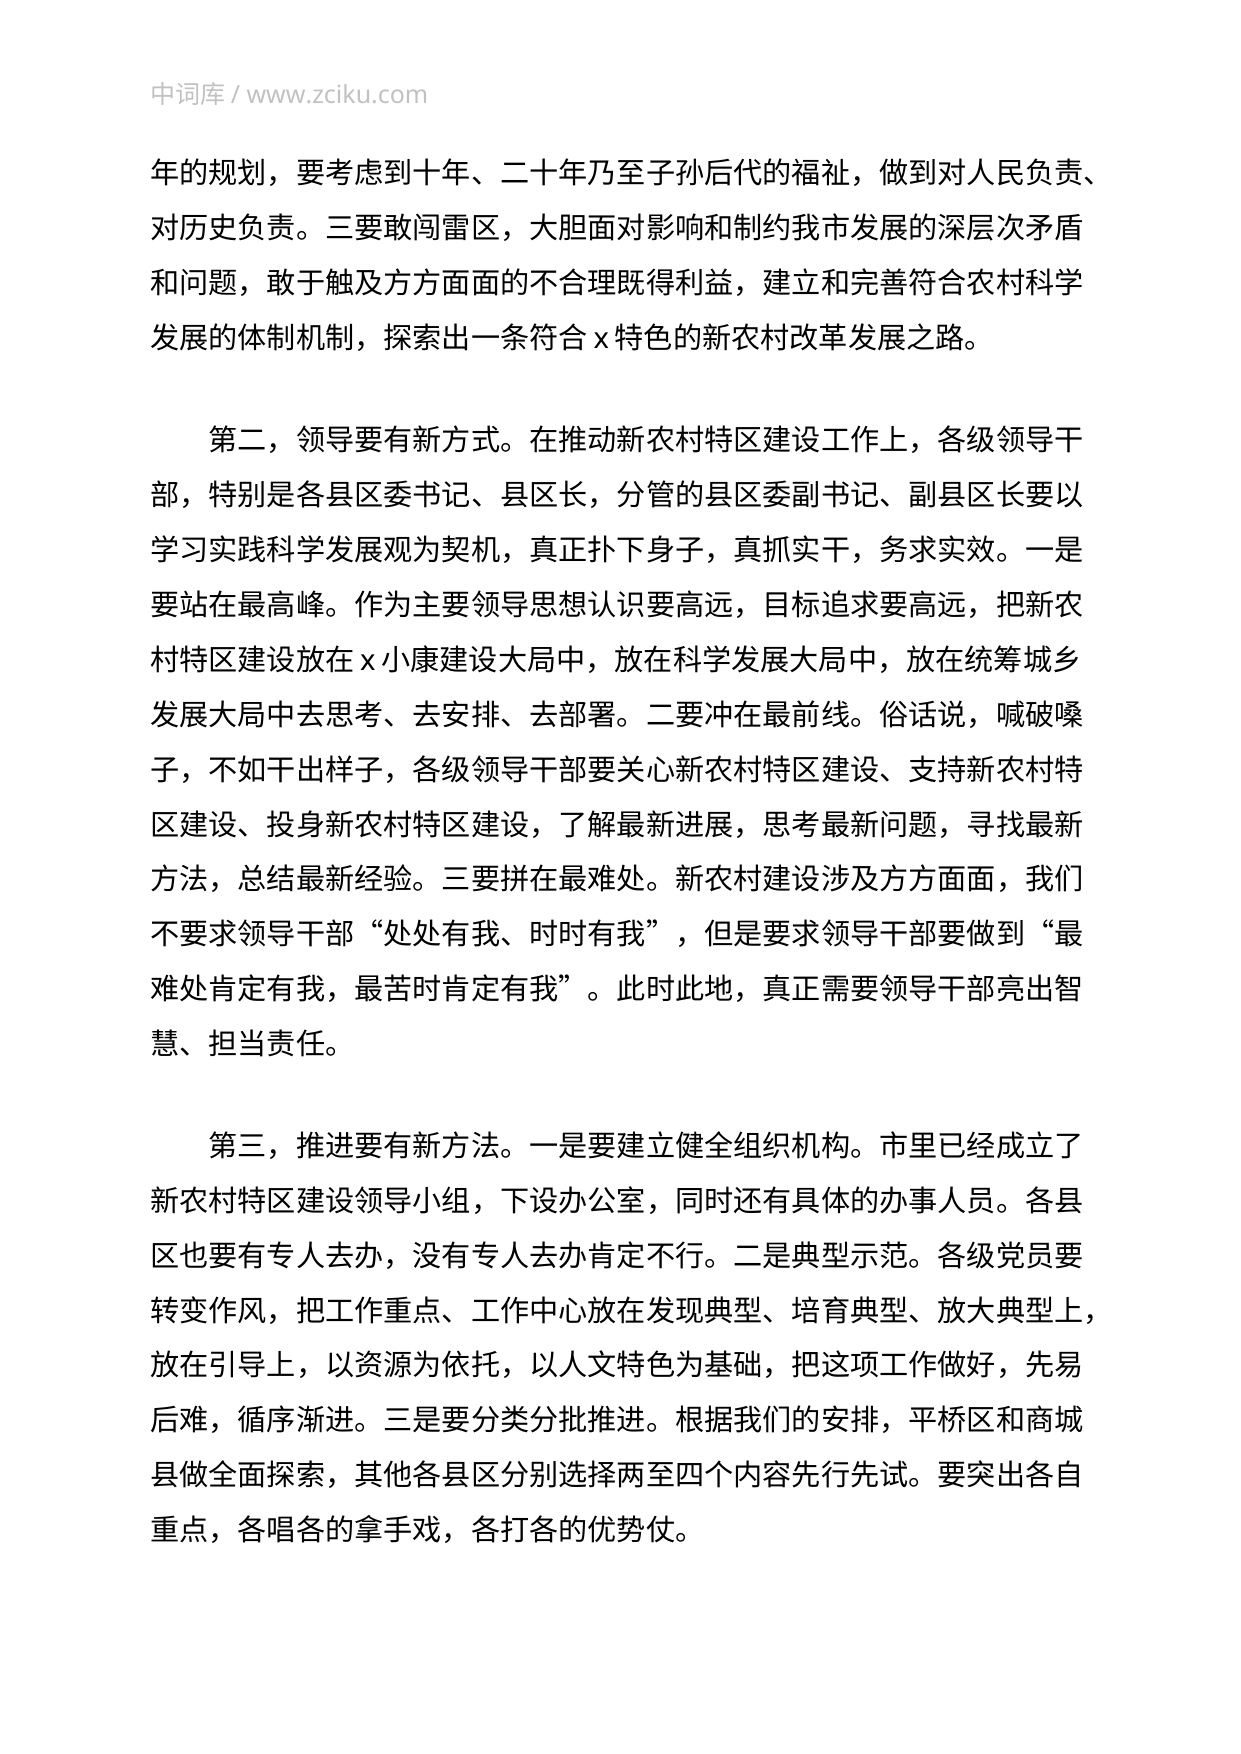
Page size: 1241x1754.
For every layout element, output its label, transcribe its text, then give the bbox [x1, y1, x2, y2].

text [150, 150, 1090, 357]
text 第三，推进要有新方法。一是要建立健全组织机构。市里已经成立了新农村特区建设领导小组，下设办公室，同时还有具体的办事人员。各县区也要有专人去办，没有专人去办肯定不行。二是典型示范。各级党员要转变作风，把工作重点、工作中心放在发现典型、培育典型、放大典型上，放在引导上，以资源为依托，以人文特色为基础，把这项工作做好，先易后难，循序渐进。三是要分类分批推进。根据我们的安排，平桥区和商城县做全面探索，其他各县区分别选择两至四个内容先行先试。要突出各自重点，各唱各的拿手戏，各打各的优势仗。 [150, 1122, 1090, 1549]
text 第二，领导要有新方式。在推动新农村特区建设工作上，各级领导干部，特别是各县区委书记、县区长，分管的县区委副书记、副县区长要以学习实践科学发展观为契机，真正扑下身子，真抓实干，务求实效。一是要站在最高峰。作为主要领导思想认识要高远，目标追求要高远，把新农村特区建设放在x小康建设大局中，放在科学发展大局中，放在统筹城乡发展大局中去思考、去安排、去部署。二要冲在最前线。俗话说，喊破嗓子，不如干出样子，各级领导干部要关心新农村特区建设、支持新农村特区建设、投身新农村特区建设，了解最新进展，思考最新问题，寻找最新方法，总结最新经验。三要拼在最难处。新农村建设涉及方方面面，我们不要求领导干部“处处有我、时时有我”，但是要求领导干部要做到“最难处肯定有我，最苦时肯定有我”。此时此地，真正需要领导干部亮出智慧、担当责任。 [150, 417, 1090, 1063]
